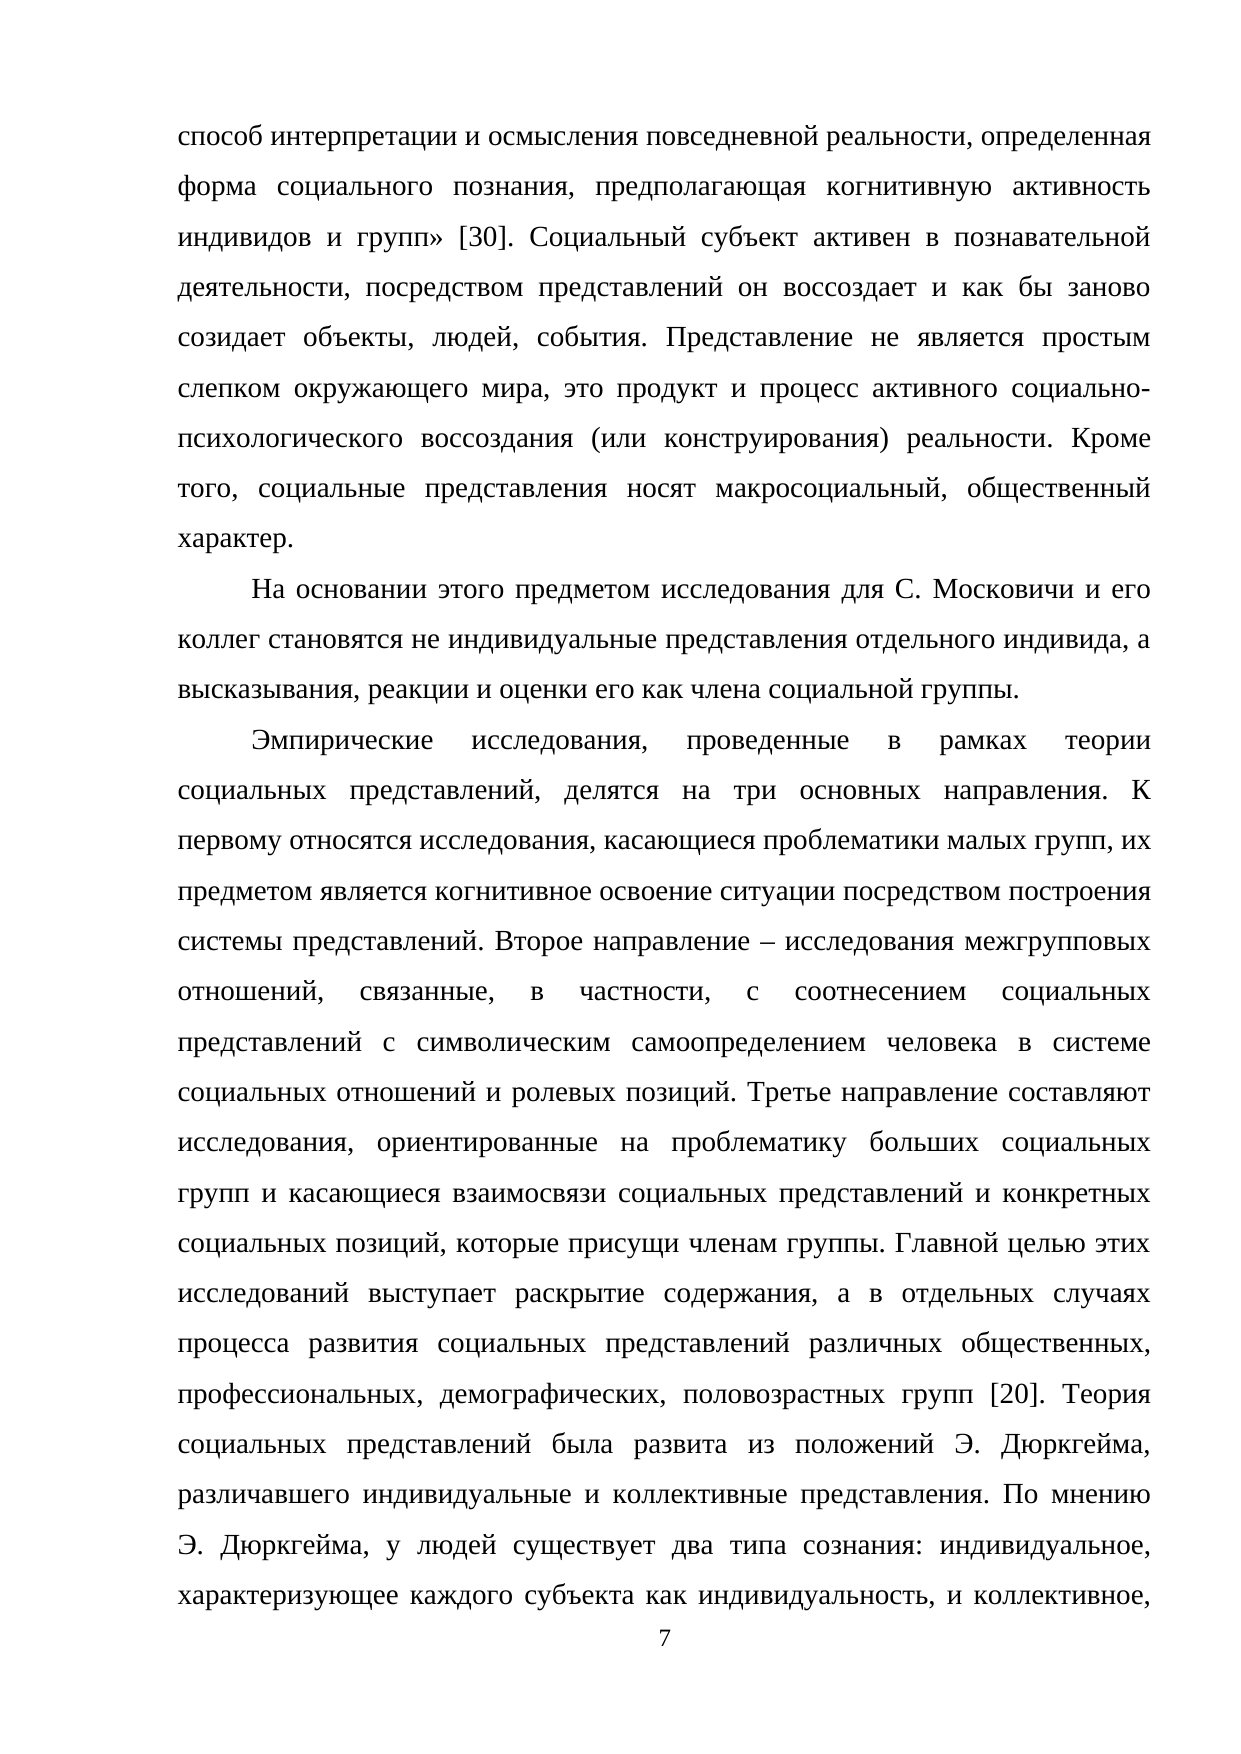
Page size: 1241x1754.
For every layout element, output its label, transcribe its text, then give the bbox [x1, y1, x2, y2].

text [177, 118, 1152, 554]
text На основании этого предметом исследования для С. Московичи и его коллег становятся не индивидуальные представления отдельного индивида, а высказывания, реакции и оценки его как члена социальной группы. [177, 571, 1152, 705]
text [177, 722, 1152, 1611]
